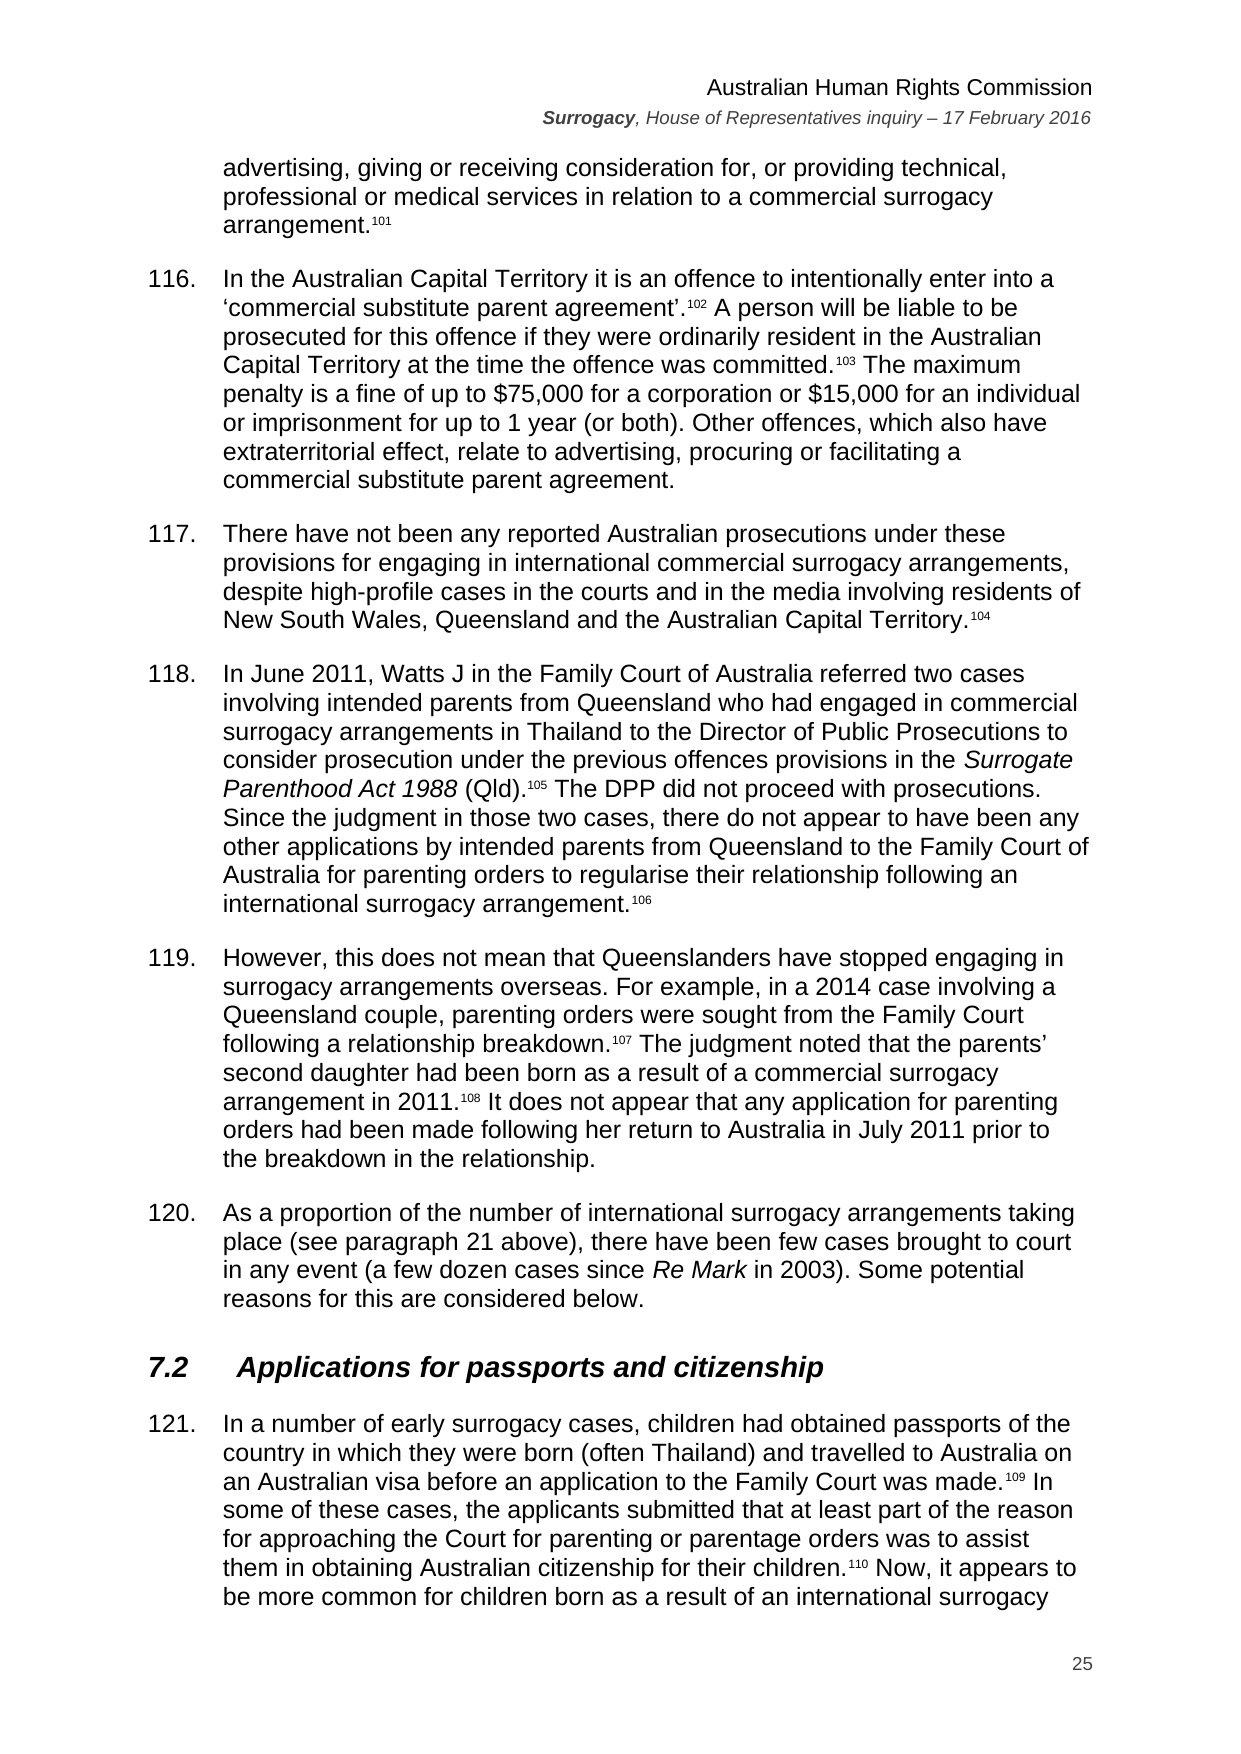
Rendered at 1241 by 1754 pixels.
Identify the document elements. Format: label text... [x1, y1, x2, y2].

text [148, 153, 1092, 239]
text In June 2011, Watts J in the Family Court of Australia referred two cases involving intended parents from Queensland who had engaged in commercial surrogacy arrangements in Thailand to the Director of Public Prosecutions to consider prosecution under the previous offences provisions in the Surrogate Parenthood Act 1988 (Qld). The DPP did not proceed with prosecutions. Since the judgment in those two cases, there do not appear to have been any other applications by intended parents from Queensland to the Family Court of Australia for parenting orders to regularise their relationship following an international surrogacy arrangement. [148, 659, 1092, 918]
subtitle Applications for passports and citizenship [148, 1351, 1092, 1384]
text There have not been any reported Australian prosecutions under these provisions for engaging in international commercial surrogacy arrangements, despite high-profile cases in the courts and in the media involving residents of New South Wales, Queensland and the Australian Capital Territory. [148, 519, 1092, 634]
text As a proportion of the number of international surrogacy arrangements taking place (see paragraph 21 above), there have been few cases brought to court in any event (a few dozen cases since Re Mark in 2003). Some potential reasons for this are considered below. [148, 1198, 1092, 1313]
text In the Australian Capital Territory it is an offence to intentionally enter into a ‘commercial substitute parent agreement’. A person will be liable to be prosecuted for this offence if they were ordinarily resident in the Australian Capital Territory at the time the offence was committed. The maximum penalty is a fine of up to $75,000 for a corporation or $15,000 for an individual or imprisonment for up to 1 year (or both). Other offences, which also have extraterritorial effect, relate to advertising, procuring or facilitating a commercial substitute parent agreement. [148, 264, 1092, 494]
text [148, 1409, 1092, 1610]
text However, this does not mean that Queenslanders have stopped engaging in surrogacy arrangements overseas. For example, in a 2014 case involving a Queensland couple, parenting orders were sought from the Family Court following a relationship breakdown. The judgment noted that the parents’ second daughter had been born as a result of a commercial surrogacy arrangement in 2011. It does not appear that any application for parenting orders had been made following her return to Australia in July 2011 prior to the breakdown in the relationship. [148, 943, 1092, 1173]
